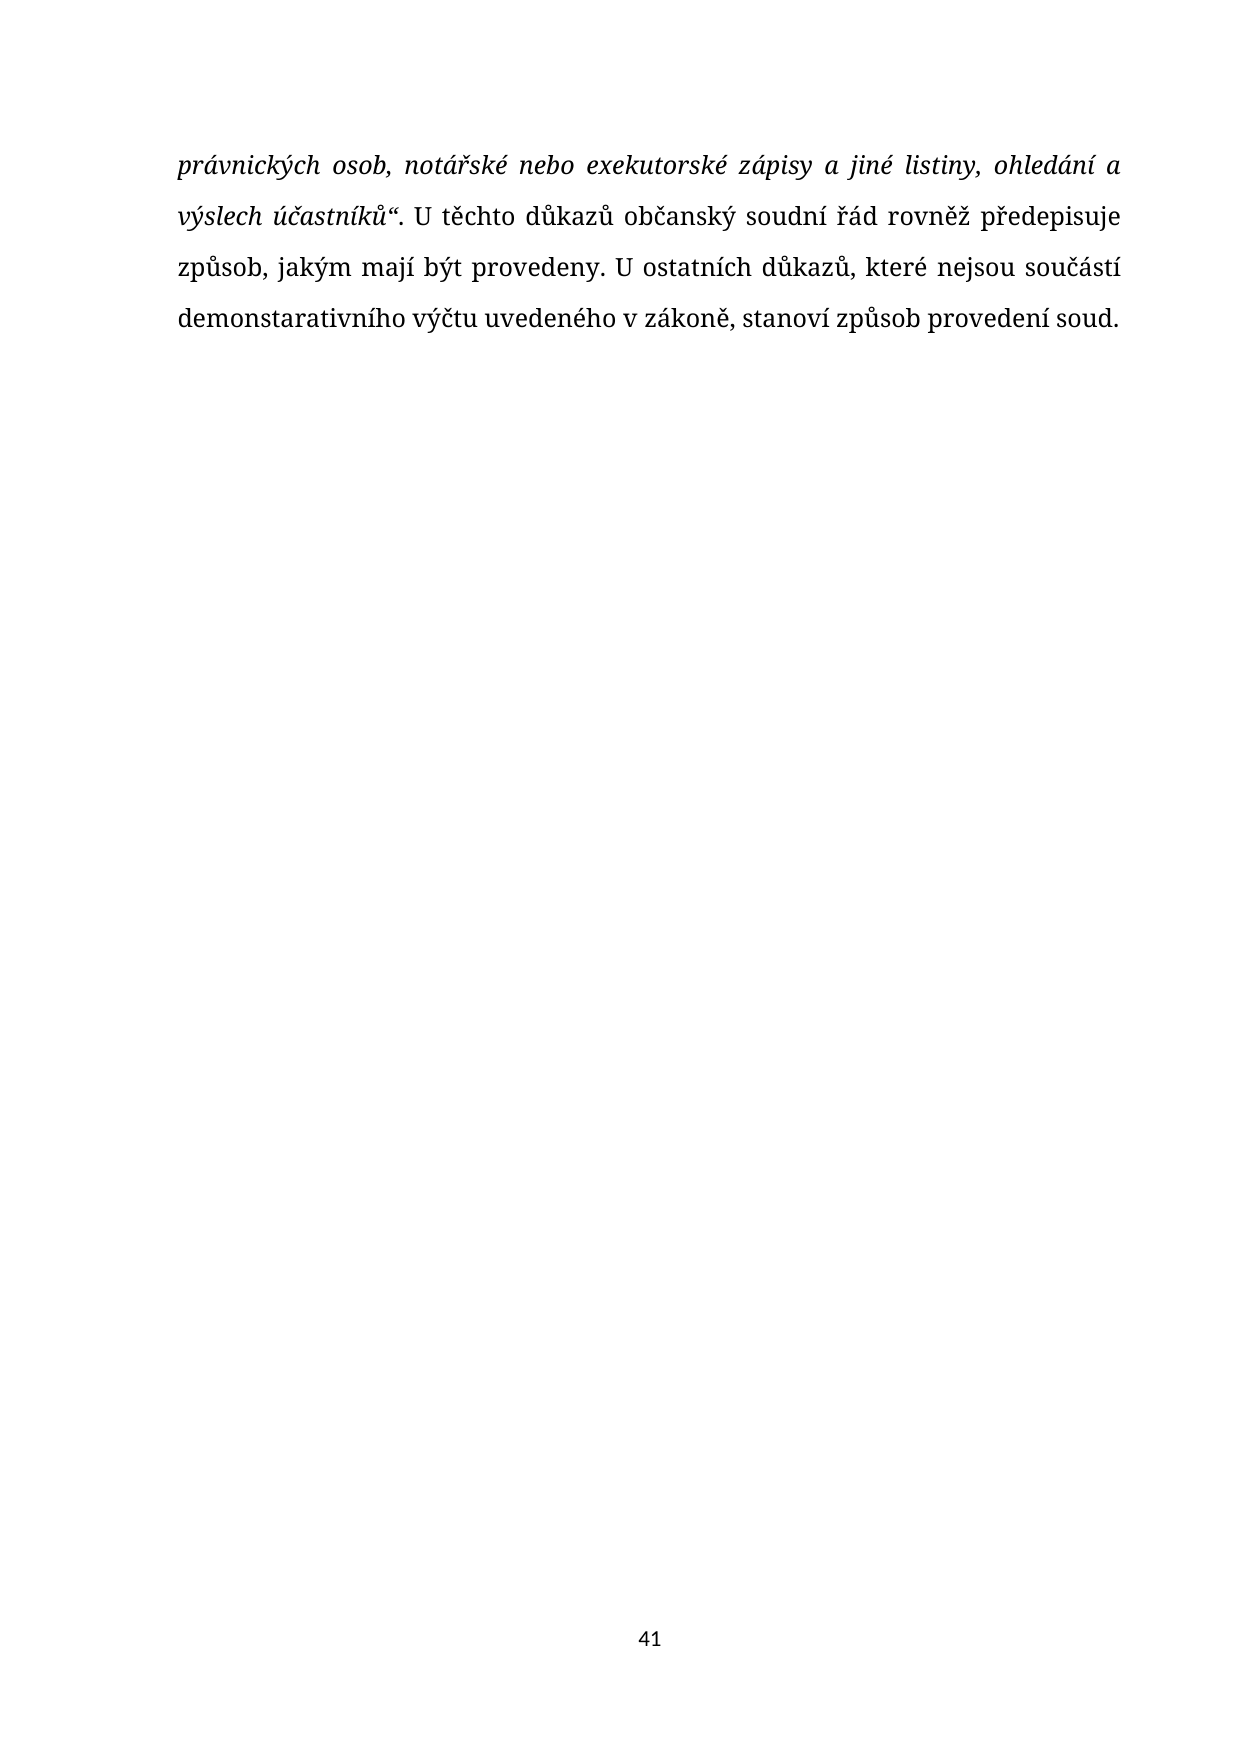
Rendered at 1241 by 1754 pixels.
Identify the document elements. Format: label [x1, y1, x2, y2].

text [177, 148, 1122, 335]
